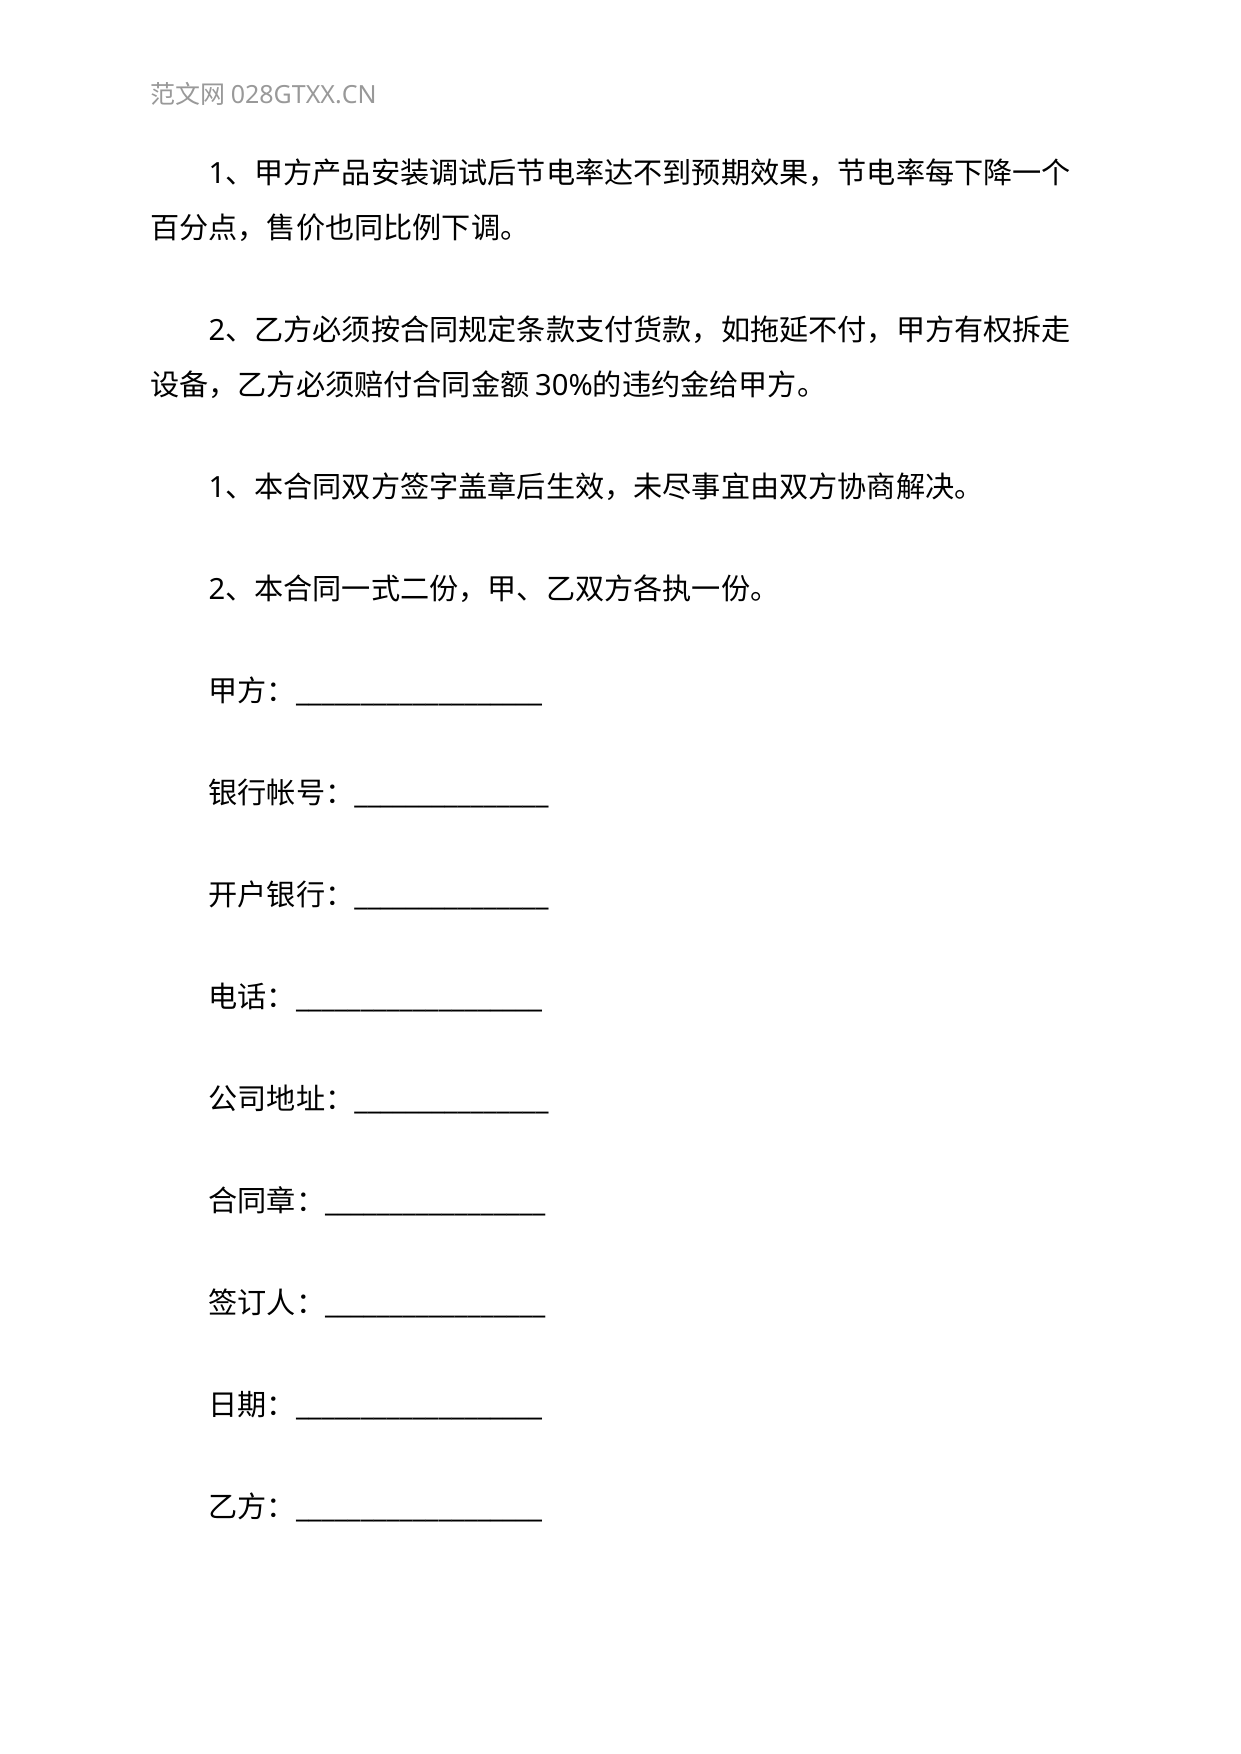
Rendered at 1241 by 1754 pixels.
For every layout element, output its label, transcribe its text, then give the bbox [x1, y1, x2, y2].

text 甲方：___________________ [150, 668, 1090, 710]
text 1、本合同双方签字盖章后生效，未尽事宜由双方协商解决。 [150, 464, 1090, 506]
text 合同章：_________________ [150, 1178, 1090, 1220]
text 电话：___________________ [150, 974, 1090, 1016]
text 签订人：_________________ [150, 1279, 1090, 1322]
text 乙方：___________________ [150, 1483, 1090, 1526]
text 开户银行：_______________ [150, 872, 1090, 914]
text 日期：___________________ [150, 1382, 1090, 1424]
text 银行帐号：_______________ [150, 770, 1090, 812]
text 公司地址：_______________ [150, 1076, 1090, 1118]
text 2、乙方必须按合同规定条款支付货款，如拖延不付，甲方有权拆走设备，乙方必须赔付合同金额30%的违约金给甲方。 [150, 307, 1090, 404]
text 1、甲方产品安装调试后节电率达不到预期效果，节电率每下降一个百分点，售价也同比例下调。 [150, 150, 1090, 247]
text 2、本合同一式二份，甲、乙双方各执一份。 [150, 566, 1090, 608]
